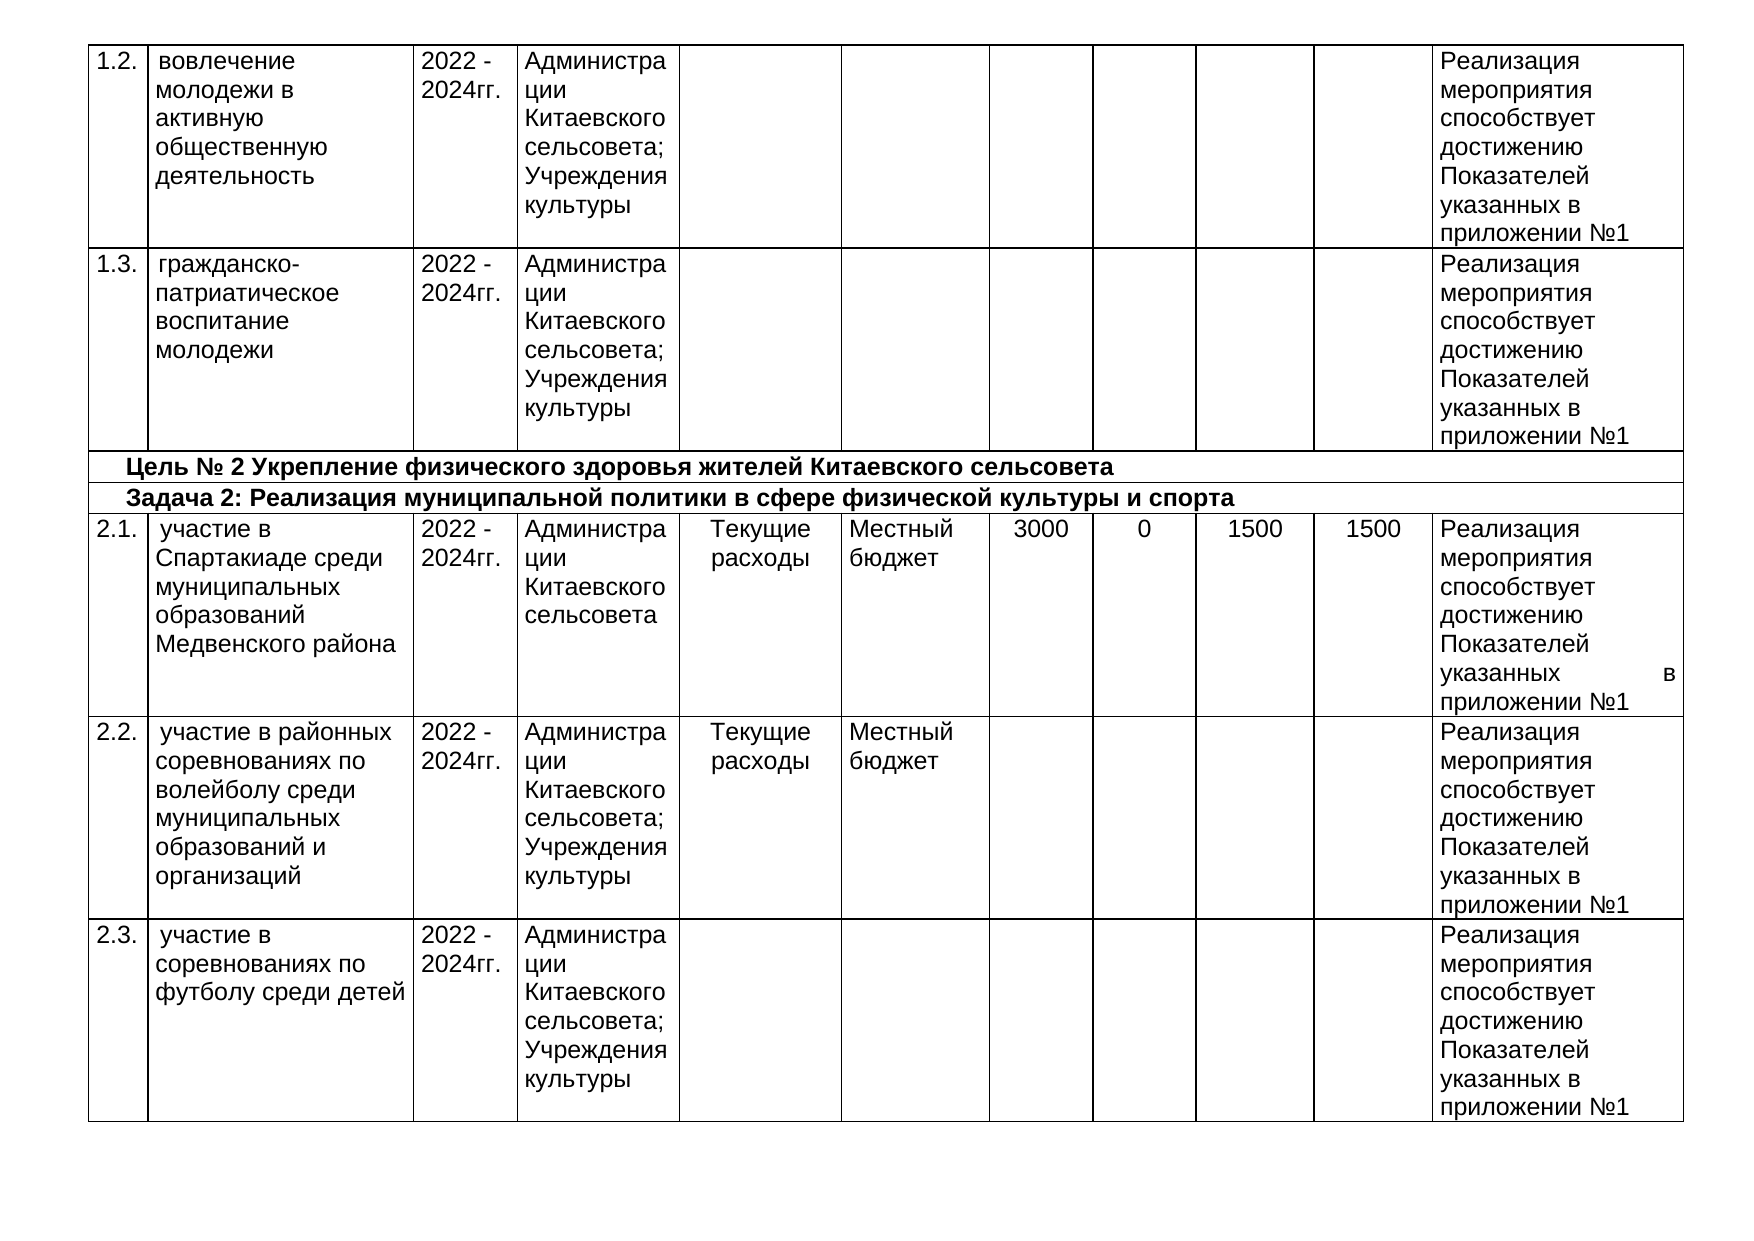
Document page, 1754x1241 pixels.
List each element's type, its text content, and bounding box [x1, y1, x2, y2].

table_cell 2022 - 2024гг. [414, 717, 517, 918]
table_cell Текущие расходы [680, 717, 841, 918]
table_cell 3000 [990, 514, 1092, 716]
table_cell [1094, 717, 1195, 918]
table_cell Администрации Китаевского сельсовета; Учреждения культуры [518, 46, 679, 247]
table_cell [1197, 920, 1313, 1121]
table_cell участие в соревнованиях по футболу среди детей [149, 920, 413, 1121]
table_cell 1.3. [89, 249, 147, 450]
table_cell 1500 [1315, 514, 1432, 716]
table_cell [680, 249, 841, 450]
table_cell Администрации Китаевского сельсовета; Учреждения культуры [518, 920, 679, 1121]
table_cell [1197, 249, 1313, 450]
table_cell [990, 249, 1092, 450]
table_cell [680, 920, 841, 1121]
table_cell [1315, 717, 1432, 918]
table_cell Администрации Китаевского сельсовета; Учреждения культуры [518, 717, 679, 918]
table_cell Реализация мероприятия способствует достижению Показателей указанных в приложении №1 [1433, 249, 1683, 450]
table_cell Местный бюджет [842, 717, 989, 918]
table_cell 2022 - 2024гг. [414, 249, 517, 450]
table_cell Администрации Китаевского сельсовета [518, 514, 679, 716]
table_cell 1.2. [89, 46, 147, 247]
table_cell вовлечение молодежи в активную общественную деятельность [149, 46, 413, 247]
table_cell Реализация мероприятия способствует достижению Показателей указанных в приложении №1 [1433, 717, 1683, 918]
table_cell 0 [1094, 514, 1195, 716]
table_cell Администрации Китаевского сельсовета; Учреждения культуры [518, 249, 679, 450]
table_cell [1094, 249, 1195, 450]
table_cell Текущие расходы [680, 514, 841, 716]
table_cell [990, 920, 1092, 1121]
table_cell [1315, 920, 1432, 1121]
table_cell 2022 - 2024гг. [414, 514, 517, 716]
table_cell Задача 2: Реализация муниципальной политики в сфере физической культуры и спорта [89, 483, 1683, 513]
table_cell Реализация мероприятия способствует достижению Показателей указанных в приложении №1 [1433, 514, 1683, 716]
table_cell [1094, 920, 1195, 1121]
table_cell 2.1. [89, 514, 147, 716]
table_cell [1433, 920, 1683, 1121]
table_cell [680, 46, 841, 247]
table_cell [1433, 46, 1683, 247]
table_cell [990, 717, 1092, 918]
table_cell 1500 [1197, 514, 1313, 716]
table_cell [1197, 46, 1313, 247]
table_cell 2.2. [89, 717, 147, 918]
table_cell 2.3. [89, 920, 147, 1121]
table_cell [842, 920, 989, 1121]
table_cell участие в районных соревнованиях по волейболу среди муниципальных образований и организаций [149, 717, 413, 918]
table_cell [1094, 46, 1195, 247]
table_cell 2022 - 2024гг. [414, 920, 517, 1121]
table_cell [842, 249, 989, 450]
table_cell 2022 - 2024гг. [414, 46, 517, 247]
table_cell Местный бюджет [842, 514, 989, 716]
table_cell Цель № 2 Укрепление физического здоровья жителей Китаевского сельсовета [89, 452, 1683, 481]
table_cell [1315, 249, 1432, 450]
table_cell [990, 46, 1092, 247]
table_cell [842, 46, 989, 247]
table_cell [1197, 717, 1313, 918]
table_cell участие в Спартакиаде среди муниципальных образований Медвенского района [149, 514, 413, 716]
table_cell гражданско-патриатическое воспитание молодежи [149, 249, 413, 450]
table_cell [1315, 46, 1432, 247]
